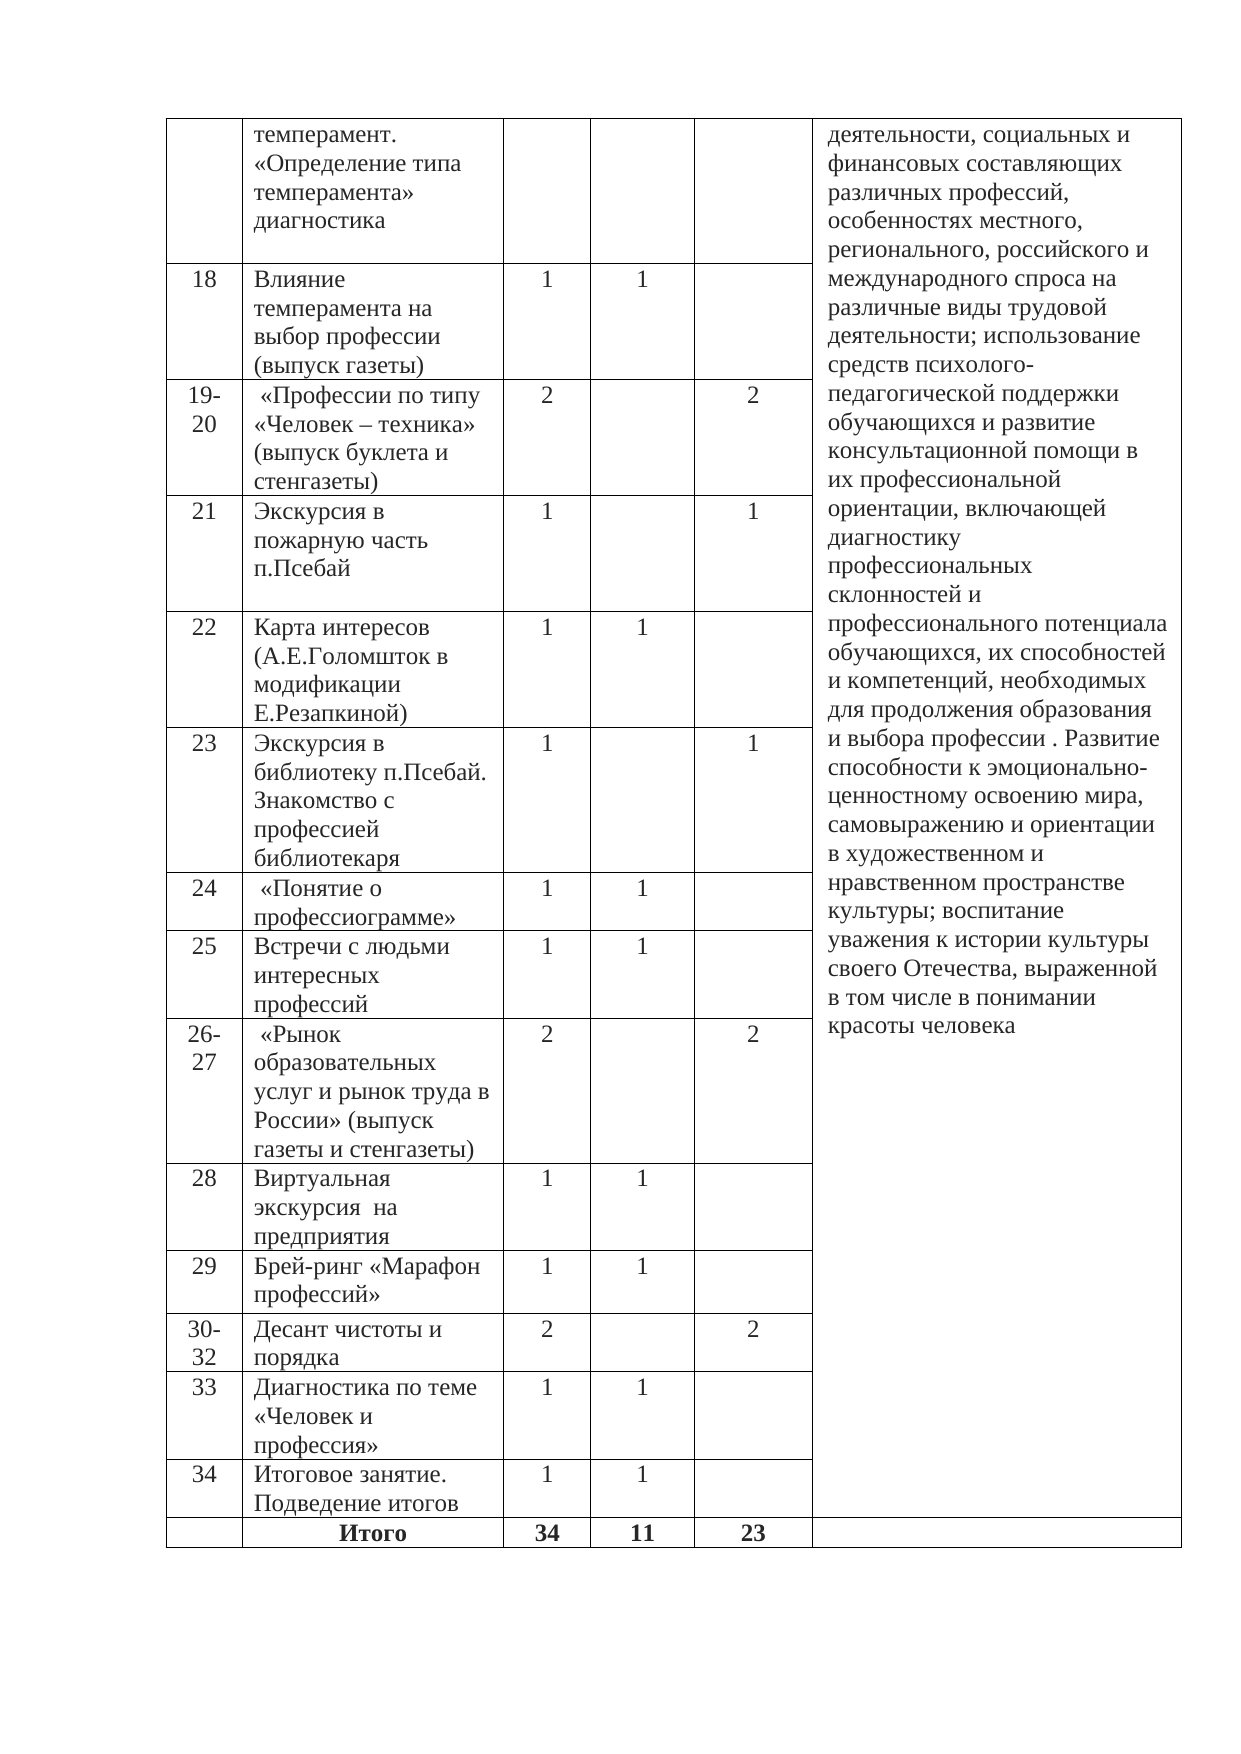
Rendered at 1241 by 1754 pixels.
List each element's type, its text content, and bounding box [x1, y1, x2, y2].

table_cell «Профессии по типу «Человек – техника» (выпуск буклета и стенгазеты) [243, 380, 503, 495]
table_cell [695, 1164, 812, 1250]
table_cell 1 [504, 612, 590, 727]
table_cell 1 [591, 1251, 694, 1313]
table_cell Встречи с людьми интересных профессий [243, 931, 503, 1018]
table_cell 2 [504, 1019, 590, 1162]
table_cell [695, 1251, 812, 1313]
table_cell Итоговое занятие. Подведение итогов [243, 1460, 503, 1517]
table_cell [813, 1518, 1181, 1547]
table_cell Итого [243, 1518, 503, 1547]
table_cell 1 [504, 1251, 590, 1313]
table_cell 17 [167, 119, 242, 263]
table_cell «Понятие о профессиограмме» [243, 873, 503, 930]
table_cell 23 [167, 728, 242, 872]
table_cell 34 [504, 1518, 590, 1547]
table_cell 21 [167, 496, 242, 611]
table_cell 28 [167, 1164, 242, 1250]
table_cell 1 [504, 264, 590, 379]
table_cell 1 [695, 728, 812, 872]
table_cell 1 [591, 612, 694, 727]
table_cell [695, 264, 812, 379]
table_cell [591, 380, 694, 495]
table_cell 1 [591, 1164, 694, 1250]
table_cell Экскурсия в пожарную часть п.Псебай [243, 496, 503, 611]
table_cell 1 [504, 1460, 590, 1517]
table_cell 2 [695, 1314, 812, 1371]
table_cell 1 [504, 119, 590, 263]
table_cell 1 [591, 264, 694, 379]
table_cell 25 [167, 931, 242, 1018]
table_cell 2 [695, 380, 812, 495]
table_cell «Рынок образовательных услуг и рынок труда в России» (выпуск газеты и стенгазеты) [243, 1019, 503, 1162]
table_cell [591, 119, 694, 263]
table_cell 18 [167, 264, 242, 379]
table_cell [591, 1019, 694, 1162]
table_cell 1 [591, 873, 694, 930]
table_cell 2 [695, 1019, 812, 1162]
table_cell 1 [695, 496, 812, 611]
table_cell 1 [504, 1372, 590, 1458]
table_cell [243, 119, 503, 263]
table_cell 23 [695, 1518, 812, 1547]
table_cell [695, 612, 812, 727]
table_cell 1 [504, 873, 590, 930]
table_cell 29 [167, 1251, 242, 1313]
table_cell Диагностика по теме «Человек и профессия» [243, 1372, 503, 1458]
table_cell Десант чистоты и порядка [243, 1314, 503, 1371]
table_cell Влияние темперамента на выбор профессии (выпуск газеты) [243, 264, 503, 379]
table_cell [591, 496, 694, 611]
table_cell 1 [591, 931, 694, 1018]
table_cell [695, 873, 812, 930]
table_cell [695, 931, 812, 1018]
table_cell 1 [504, 931, 590, 1018]
table_cell Виртуальная экскурсия на предприятия [243, 1164, 503, 1250]
table_cell 34 [167, 1460, 242, 1517]
table_cell [695, 1372, 812, 1458]
table_cell [591, 728, 694, 872]
table_cell 24 [167, 873, 242, 930]
table_cell 1 [504, 728, 590, 872]
table_cell Карта интересов (А.Е.Голомшток в модификации Е.Резапкиной) [243, 612, 503, 727]
table_cell Брей-ринг «Марафон профессий» [243, 1251, 503, 1313]
table_cell 2 [504, 380, 590, 495]
table_cell 11 [591, 1518, 694, 1547]
table_cell 1 [591, 1460, 694, 1517]
table_cell 22 [167, 612, 242, 727]
table_cell [167, 1518, 242, 1547]
table_cell [695, 1460, 812, 1517]
table_cell 30-32 [167, 1314, 242, 1371]
table_cell 2 [504, 1314, 590, 1371]
table_cell 1 [591, 1372, 694, 1458]
table_cell 19-20 [167, 380, 242, 495]
table_cell 1 [695, 119, 812, 263]
table_cell [591, 1314, 694, 1371]
table_cell 1 [504, 496, 590, 611]
table_cell 26-27 [167, 1019, 242, 1162]
table_cell 1 [504, 1164, 590, 1250]
table_cell Экскурсия в библиотеку п.Псебай. Знакомство с профессией библиотекаря [243, 728, 503, 872]
table_cell 33 [167, 1372, 242, 1458]
